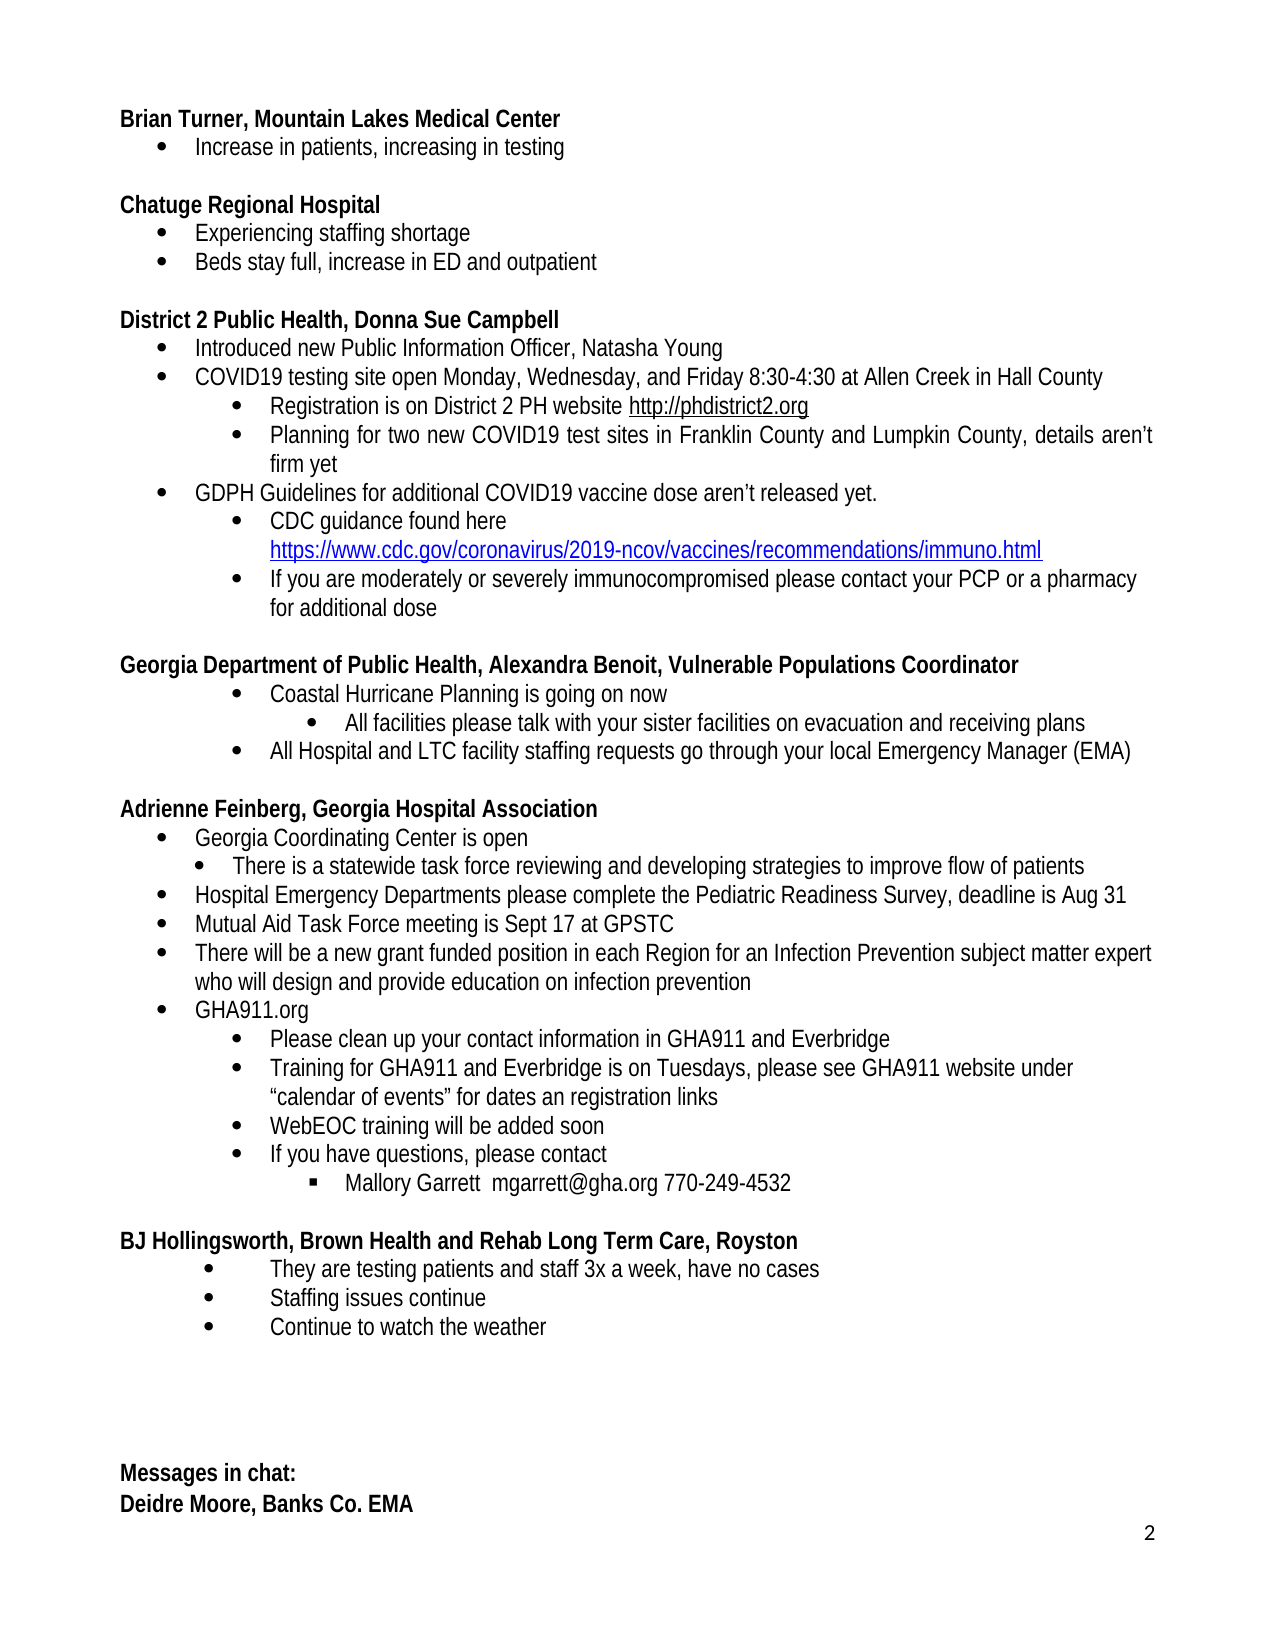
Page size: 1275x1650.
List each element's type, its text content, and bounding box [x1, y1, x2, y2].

list COVID19 testing site open Monday, Wednesday, and Friday 8:30-4:30 at Allen Creek in Hall County [157, 362, 1155, 391]
list WebEOC training will be added soon [232, 1111, 1155, 1139]
list Staffing issues continue [195, 1283, 1155, 1312]
text Georgia Department of Public Health, Alexandra Benoit, Vulnerable Populations Coordinator [120, 650, 1155, 679]
text BJ Hollingsworth, Brown Health and Rehab Long Term Care, Royston [120, 1226, 1155, 1254]
list Mallory Garrett mgarrett@gha.org 770-249-4532 [307, 1168, 1155, 1197]
list Training for GHA911 and Everbridge is on Tuesdays, please see GHA911 website under “calendar of events” for dates an registration links [232, 1053, 1155, 1111]
text Adrienne Feinberg, Georgia Hospital Association [120, 794, 1155, 822]
list If you have questions, please contact [232, 1139, 1155, 1168]
text Brian Turner, Mountain Lakes Medical Center [120, 104, 1155, 132]
list GHA911.org [157, 995, 1155, 1024]
list CDC guidance found here https://www.cdc.gov/coronavirus/2019-ncov/vaccines/recommendations/immuno.html [232, 506, 1155, 564]
list They are testing patients and staff 3x a week, have no cases [195, 1254, 1155, 1283]
list Hospital Emergency Departments please complete the Pediatric Readiness Survey, deadline is Aug 31 [157, 880, 1155, 909]
list Planning for two new COVID19 test sites in Franklin County and Lumpkin County, details aren’t firm yet [232, 420, 1155, 477]
list Introduced new Public Information Officer, Natasha Young [157, 333, 1155, 362]
list Increase in patients, increasing in testing [157, 132, 1155, 161]
text District 2 Public Health, Donna Sue Campbell [120, 305, 1155, 333]
list Continue to watch the weather [195, 1312, 1155, 1341]
list GDPH Guidelines for additional COVID19 vaccine dose aren’t released yet. [157, 477, 1155, 506]
list All Hospital and LTC facility staffing requests go through your local Emergency Manager (EMA) [232, 736, 1155, 765]
list All facilities please talk with your sister facilities on evacuation and receiving plans [307, 707, 1155, 736]
list Beds stay full, increase in ED and outpatient [157, 247, 1155, 276]
text Chatuge Regional Hospital [120, 190, 1155, 218]
text Messages in chat: [120, 1458, 1155, 1487]
list Mutual Aid Task Force meeting is Sept 17 at GPSTC [157, 909, 1155, 938]
list Georgia Coordinating Center is open [157, 822, 1155, 851]
list There will be a new grant funded position in each Region for an Infection Prevention subject matter expert who will design and provide education on infection prevention [157, 938, 1155, 995]
list Please clean up your contact information in GHA911 and Everbridge [232, 1024, 1155, 1053]
list If you are moderately or severely immunocompromised please contact your PCP or a pharmacy for additional dose [232, 564, 1155, 621]
text Deidre Moore, Banks Co. EMA [120, 1489, 1155, 1517]
list Registration is on District 2 PH website http://phdistrict2.org [232, 391, 1155, 420]
list There is a statewide task force reviewing and developing strategies to improve flow of patients [195, 851, 1155, 880]
list Coastal Hurricane Planning is going on now [232, 679, 1155, 707]
list Experiencing staffing shortage [157, 218, 1155, 247]
